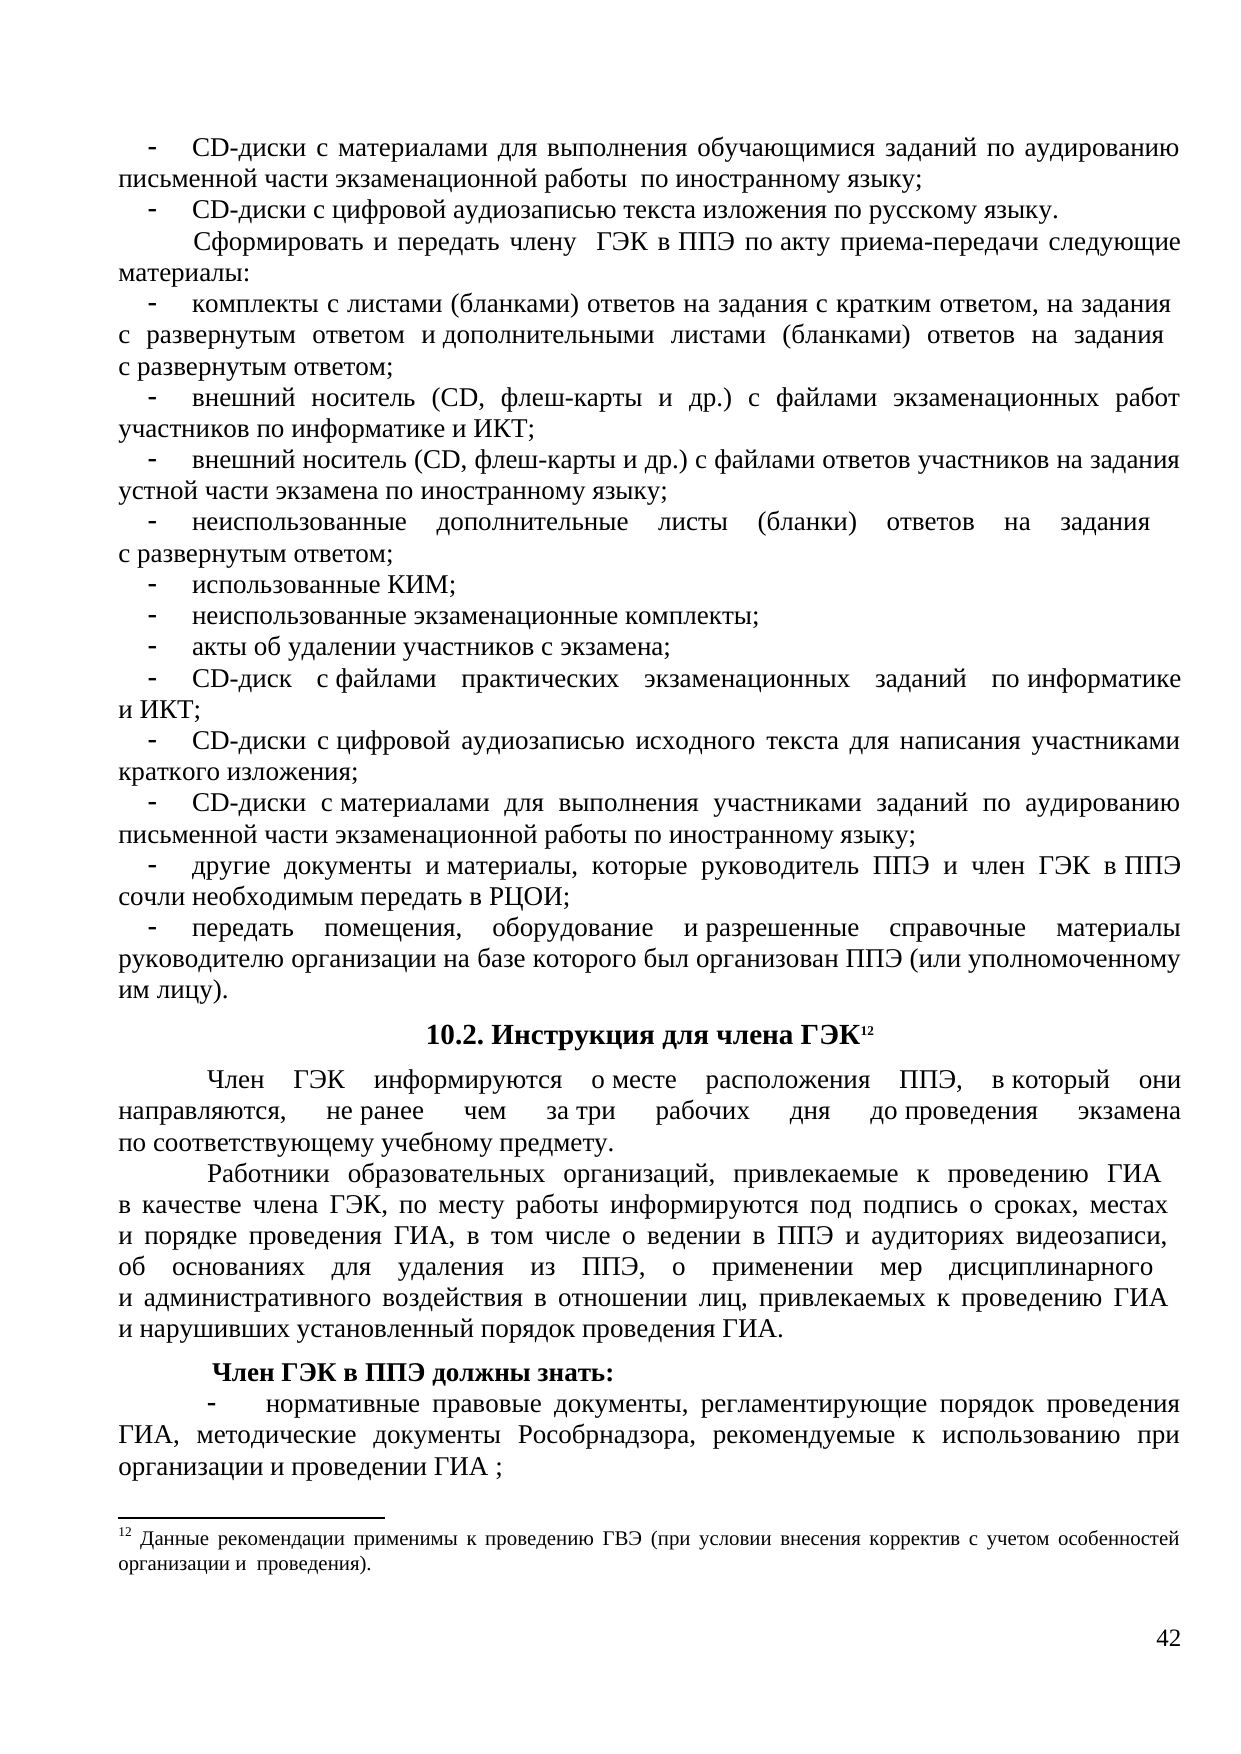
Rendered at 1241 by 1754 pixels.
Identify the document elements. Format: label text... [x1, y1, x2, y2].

list акты об удалении участников с экзамена; [118, 630, 1181, 662]
list внешний носитель (CD, флеш-карты и др.) с файлами экзаменационных работ участников по информатике и ИКТ; [118, 381, 1181, 443]
list передать помещения, оборудование и разрешенные справочные материалы руководителю организации на базе которого был организован ППЭ (или уполномоченному им лицу). [118, 911, 1181, 1005]
list CD-диски с цифровой аудиозаписью исходного текста для написания участниками краткого изложения; [118, 724, 1181, 786]
list использованные КИМ; [118, 568, 1181, 599]
list неиспользованные дополнительные листы (бланки) ответов на задания с развернутым ответом; [118, 506, 1181, 568]
list CD-диски с цифровой аудиозаписью текста изложения по русскому языку. [118, 194, 1181, 225]
list неиспользованные экзаменационные комплекты; [118, 599, 1181, 630]
subtitle 10.2. Инструкция для члена ГЭК [118, 1017, 1181, 1051]
text Сформировать и передать члену ГЭК в ППЭ по акту приема-передачи следующие материалы: [118, 225, 1181, 287]
text Работники образовательных организаций, привлекаемые к проведению ГИА в качестве члена ГЭК, по месту работы информируются под подпись о сроках, местах и порядке проведения ГИА, в том числе о ведении в ППЭ и аудиториях видеозаписи, об основаниях для удаления из ППЭ, о применении мер дисциплинарного и административного воздействия в отношении лиц, привлекаемых к проведению ГИА и нарушивших установленный порядок проведения ГИА. [118, 1157, 1181, 1344]
list нормативные правовые документы, регламентирующие порядок проведения ГИА, методические документы Рособрнадзора, рекомендуемые к использованию при организации и проведении ГИА ; [118, 1387, 1181, 1481]
list внешний носитель (CD, флеш-карты и др.) с файлами ответов участников на задания устной части экзамена по иностранному языку; [118, 443, 1181, 506]
text Член ГЭК информируются о месте расположения ППЭ, в который они направляются, не ранее чем за три рабочих дня до проведения экзамена по соответствующему учебному предмету. [118, 1063, 1181, 1157]
text Член ГЭК в ППЭ должны знать: [118, 1356, 1181, 1387]
list комплекты с листами (бланками) ответов на задания с кратким ответом, на задания с развернутым ответом и дополнительными листами (бланками) ответов на задания с развернутым ответом; [118, 287, 1181, 381]
list CD-диски с материалами для выполнения обучающимися заданий по аудированию письменной части экзаменационной работы по иностранному языку; [118, 131, 1181, 194]
list CD-диск с файлами практических экзаменационных заданий по информатике и ИКТ; [118, 662, 1181, 724]
list CD-диски с материалами для выполнения участниками заданий по аудированию письменной части экзаменационной работы по иностранному языку; [118, 786, 1181, 849]
list другие документы и материалы, которые руководитель ППЭ и член ГЭК в ППЭ сочли необходимым передать в РЦОИ; [118, 849, 1181, 911]
